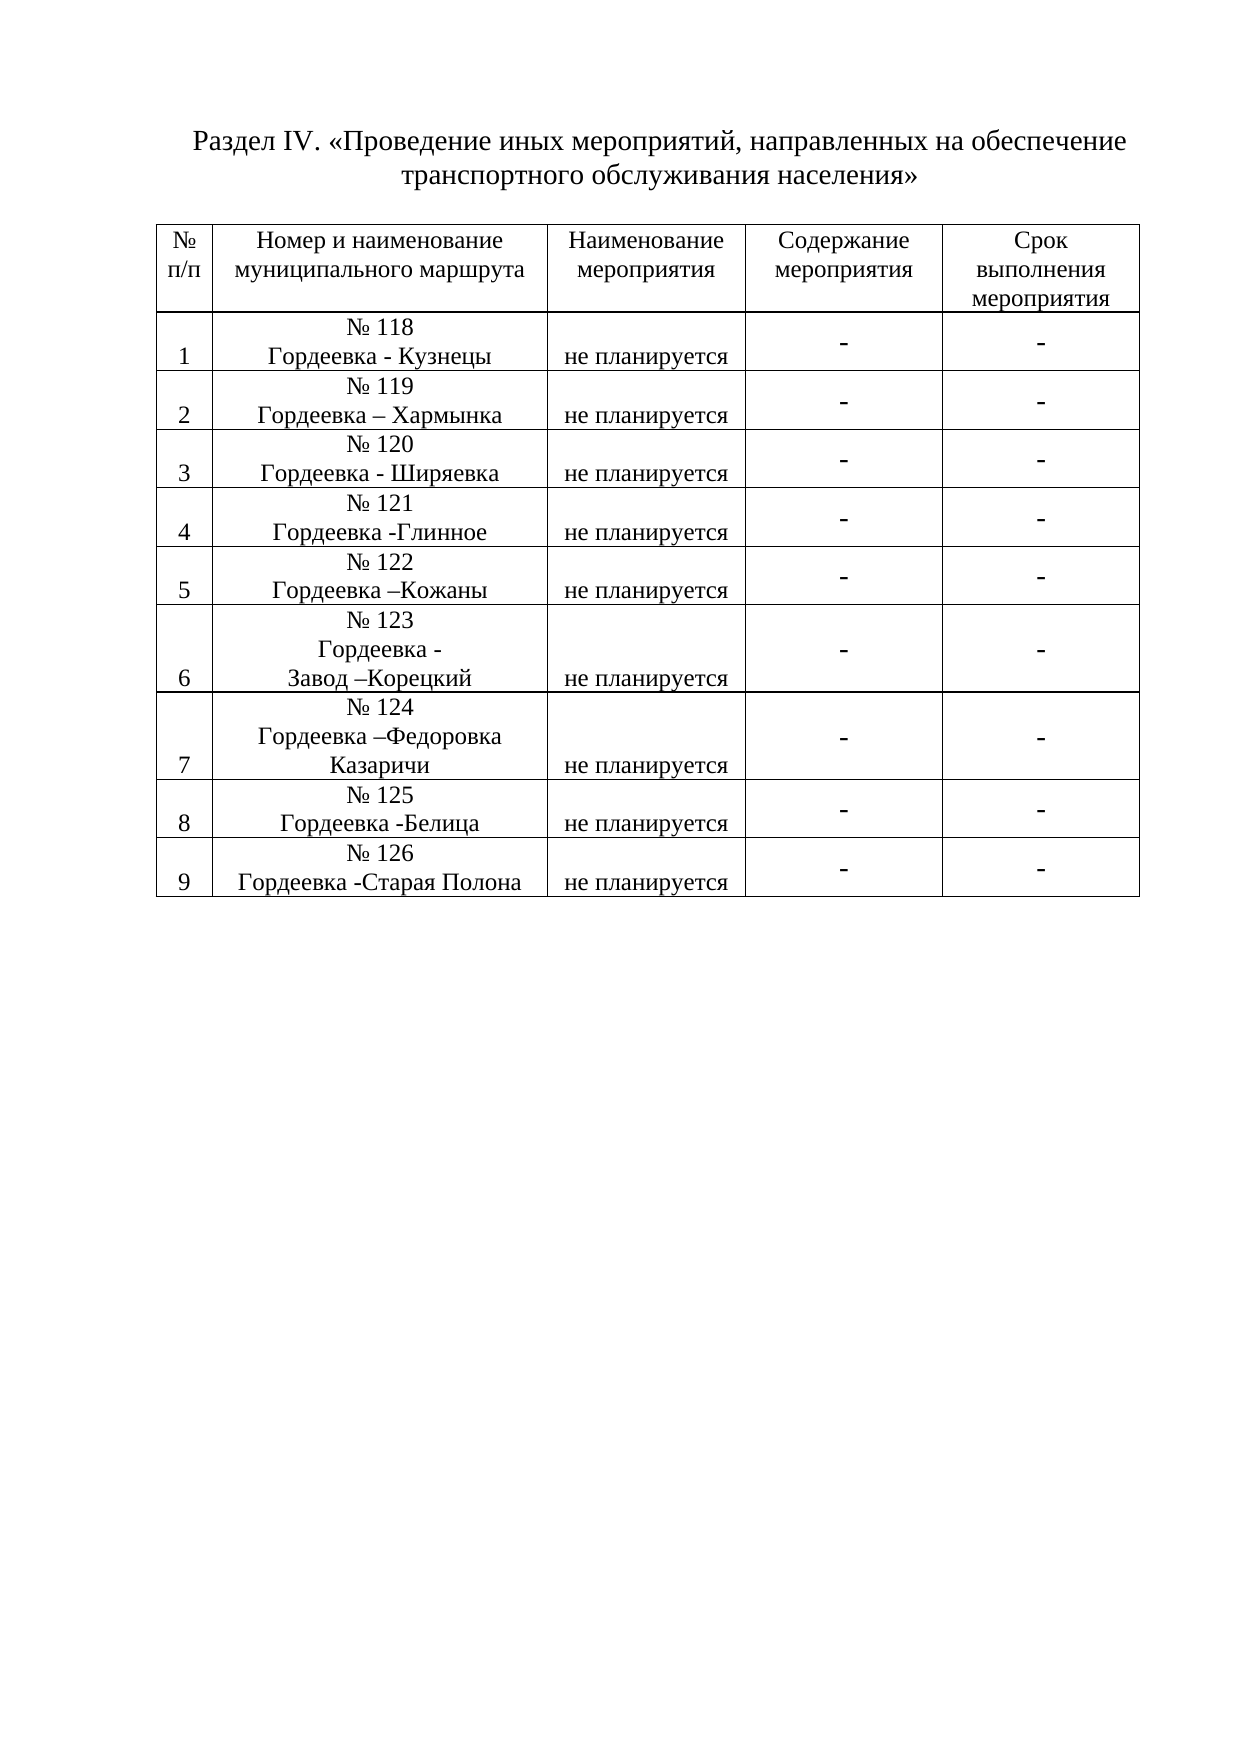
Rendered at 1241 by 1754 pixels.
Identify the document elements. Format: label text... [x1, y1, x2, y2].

table_cell - [746, 605, 942, 691]
table_cell - [943, 780, 1139, 837]
table_header Наименование мероприятия [548, 225, 745, 311]
table_header Срок выполнения мероприятия [943, 225, 1139, 311]
table_cell - [746, 547, 942, 604]
table_cell - [943, 547, 1139, 604]
table_cell № 125 Гордеевка -Белица [213, 780, 547, 837]
table_header № п/п [157, 225, 212, 311]
table_cell № 118 Гордеевка - Кузнецы [213, 313, 547, 370]
table_cell - [746, 313, 942, 370]
table_cell - [943, 605, 1139, 691]
table_cell не планируется [548, 838, 745, 896]
table_cell № 126 Гордеевка -Старая Полона [213, 838, 547, 896]
table_cell - [746, 488, 942, 546]
table_header Номер и наименование муниципального маршрута [213, 225, 547, 311]
table_cell 7 [157, 693, 212, 779]
table_cell 8 [157, 780, 212, 837]
table_cell № 124 Гордеевка –Федоровка Казаричи [213, 693, 547, 779]
table_cell 1 [157, 313, 212, 370]
table_cell 5 [157, 547, 212, 604]
table_cell - [943, 488, 1139, 546]
table_cell № 120 Гордеевка - Ширяевка [213, 430, 547, 487]
table_cell - [943, 371, 1139, 428]
table_cell не планируется [548, 371, 745, 428]
table_cell - [746, 371, 942, 428]
table_cell не планируется [548, 488, 745, 546]
table_header Содержание мероприятия [746, 225, 942, 311]
table_cell не планируется [548, 605, 745, 691]
table_cell 6 [157, 605, 212, 691]
text Раздел IV. «Проведение иных мероприятий, направленных на обеспечение транспортного обслуживания населения» [167, 123, 1152, 191]
table_cell - [746, 838, 942, 896]
table_cell не планируется [548, 547, 745, 604]
table_cell 3 [157, 430, 212, 487]
table_cell - [943, 693, 1139, 779]
table_cell № 123 Гордеевка - Завод –Корецкий [213, 605, 547, 691]
table_cell не планируется [548, 780, 745, 837]
table_cell - [943, 430, 1139, 487]
table_cell - [746, 693, 942, 779]
table_cell - [943, 313, 1139, 370]
table_cell - [943, 838, 1139, 896]
table_cell № 119 Гордеевка – Хармынка [213, 371, 547, 428]
table_cell 4 [157, 488, 212, 546]
table_cell № 122 Гордеевка –Кожаны [213, 547, 547, 604]
table_cell не планируется [548, 430, 745, 487]
table_cell 2 [157, 371, 212, 428]
table_cell не планируется [548, 693, 745, 779]
table_cell 9 [157, 838, 212, 896]
table_cell не планируется [548, 313, 745, 370]
table_cell - [746, 430, 942, 487]
table_cell - [746, 780, 942, 837]
table_cell № 121 Гордеевка -Глинное [213, 488, 547, 546]
